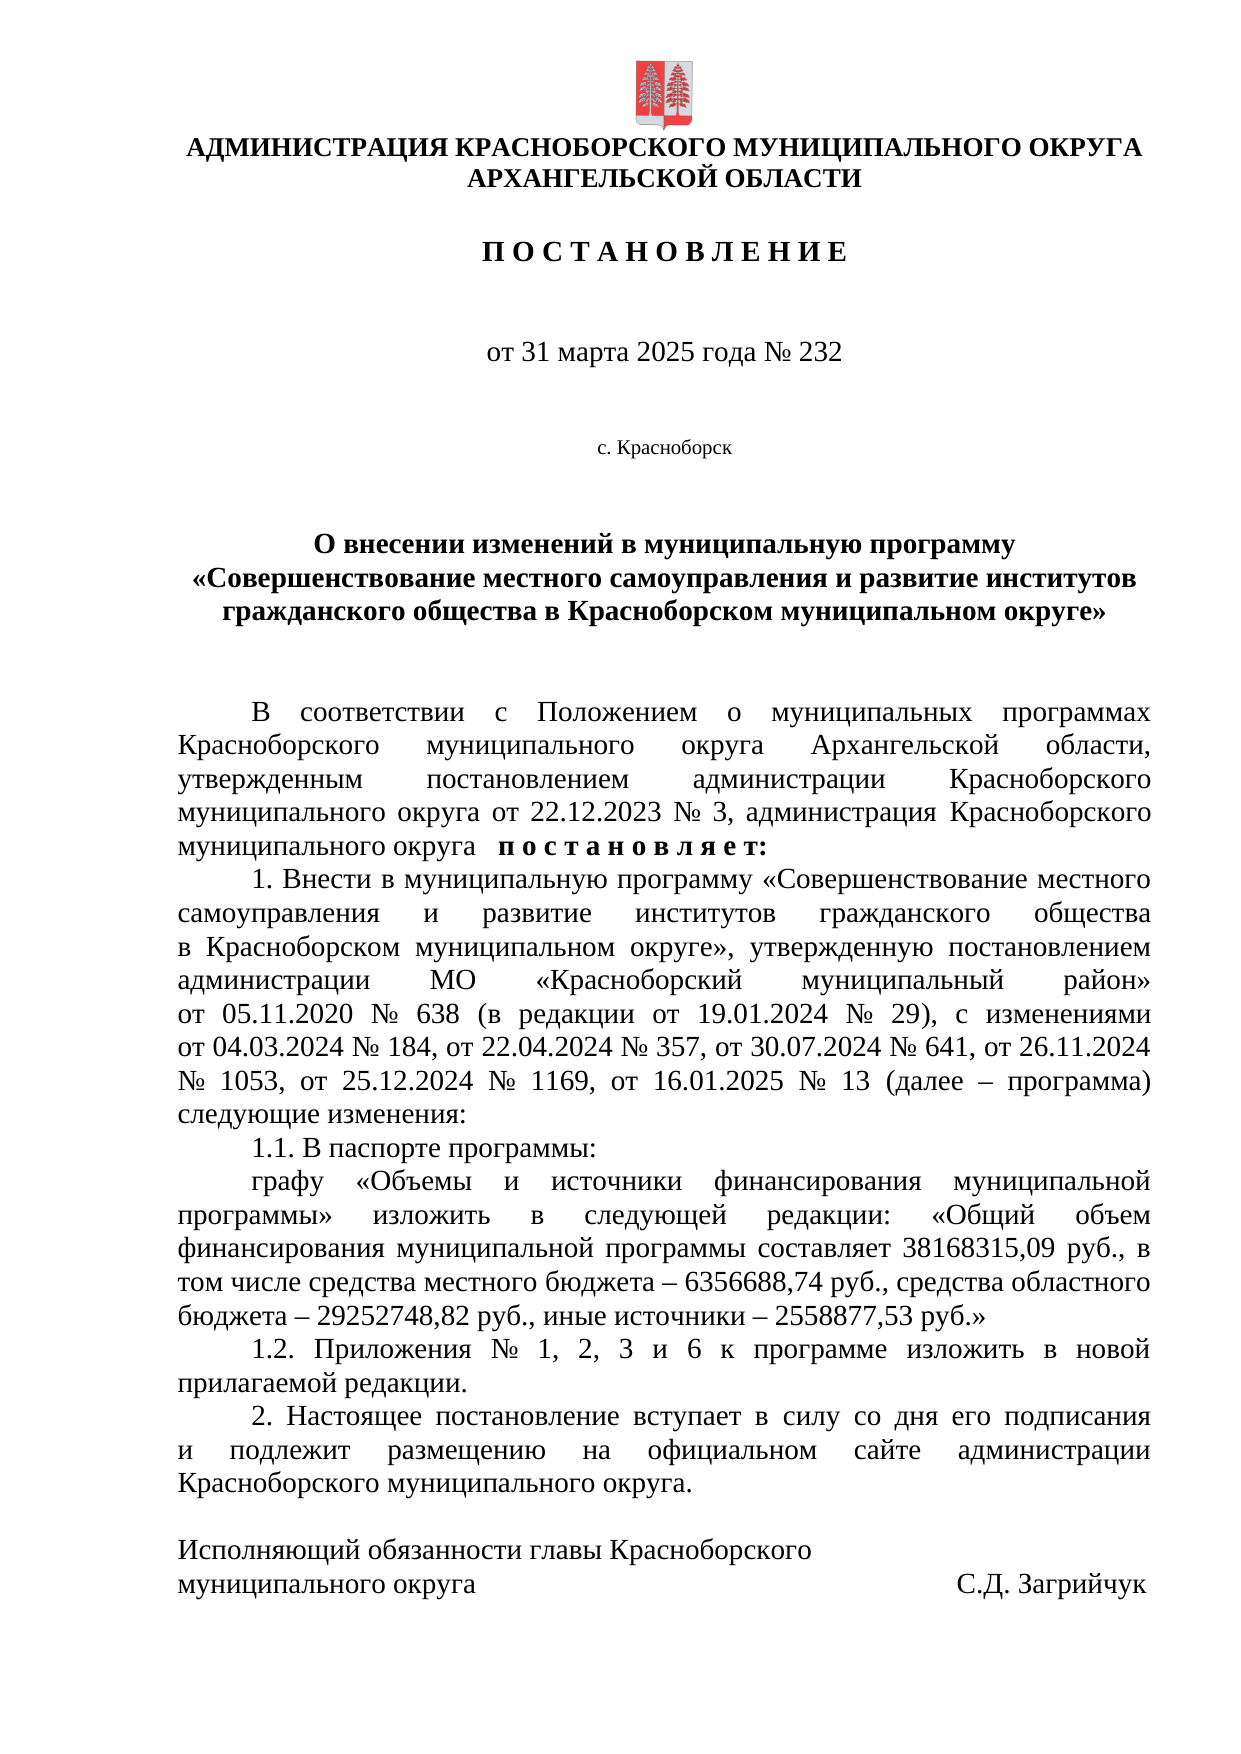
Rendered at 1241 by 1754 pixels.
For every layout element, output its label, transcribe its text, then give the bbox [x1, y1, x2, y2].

text от 31 марта 2025 года № 232 [177, 334, 1152, 368]
text В соответствии с Положением о муниципальных программах Красноборского муниципального округа Архангельской области, утвержденным постановлением администрации Красноборского муниципального округа от 22.12.2023 № 3, администрация Красноборского муниципального округа п о с т а н о в л я е т: [177, 694, 1152, 862]
text графу «Объемы и источники финансирования муниципальной программы» изложить в следующей редакции: «Общий объем финансирования муниципальной программы составляет 38168315,09 руб., в том числе средства местного бюджета – 6356688,74 руб., средства областного бюджета – 29252748,82 руб., иные источники – 2558877,53 руб.» [177, 1163, 1152, 1331]
title О внесении изменений в муниципальную программу «Совершенствование местного самоуправления и развитие институтов гражданского общества в Красноборском муниципальном округе» [177, 526, 1152, 627]
text АРХАНГЕЛЬСКОЙ ОБЛАСТИ [177, 162, 1152, 193]
picture [635, 59, 694, 132]
text Исполняющий обязанности главы Красноборского [177, 1532, 1152, 1566]
text с. Красноборск [177, 435, 1152, 459]
text 1.2. Приложения № 1, 2, 3 и 6 к программе изложить в новой прилагаемой редакции. [177, 1331, 1152, 1398]
text П О С Т А Н О В Л Е Н И Е [177, 234, 1152, 267]
text 1.1. В паспорте программы: [177, 1130, 1152, 1163]
text муниципального округа С.Д. Загрийчук [177, 1566, 1152, 1599]
text 2. Настоящее постановление вступает в силу со дня его подписания и подлежит размещению на официальном сайте администрации Красноборского муниципального округа. [177, 1398, 1152, 1499]
text 1. Внести в муниципальную программу «Совершенствование местного самоуправления и развитие институтов гражданского общества в Красноборском муниципальном округе», утвержденную постановлением администрации МО «Красноборский муниципальный район» от 05.11.2020 № 638 (в редакции от 19.01.2024 № 29), с изменениями от 04.03.2024 № 184, от 22.04.2024 № 357, от 30.07.2024 № 641, от 26.11.2024 № 1053, от 25.12.2024 № 1169, от 16.01.2025 № 13 (далее – программа) следующие изменения: [177, 862, 1152, 1130]
text АДМИНИСТРАЦИЯ КРАСНОБОРСКОГО МУНИЦИПАЛЬНОГО ОКРУГА [177, 131, 1152, 162]
